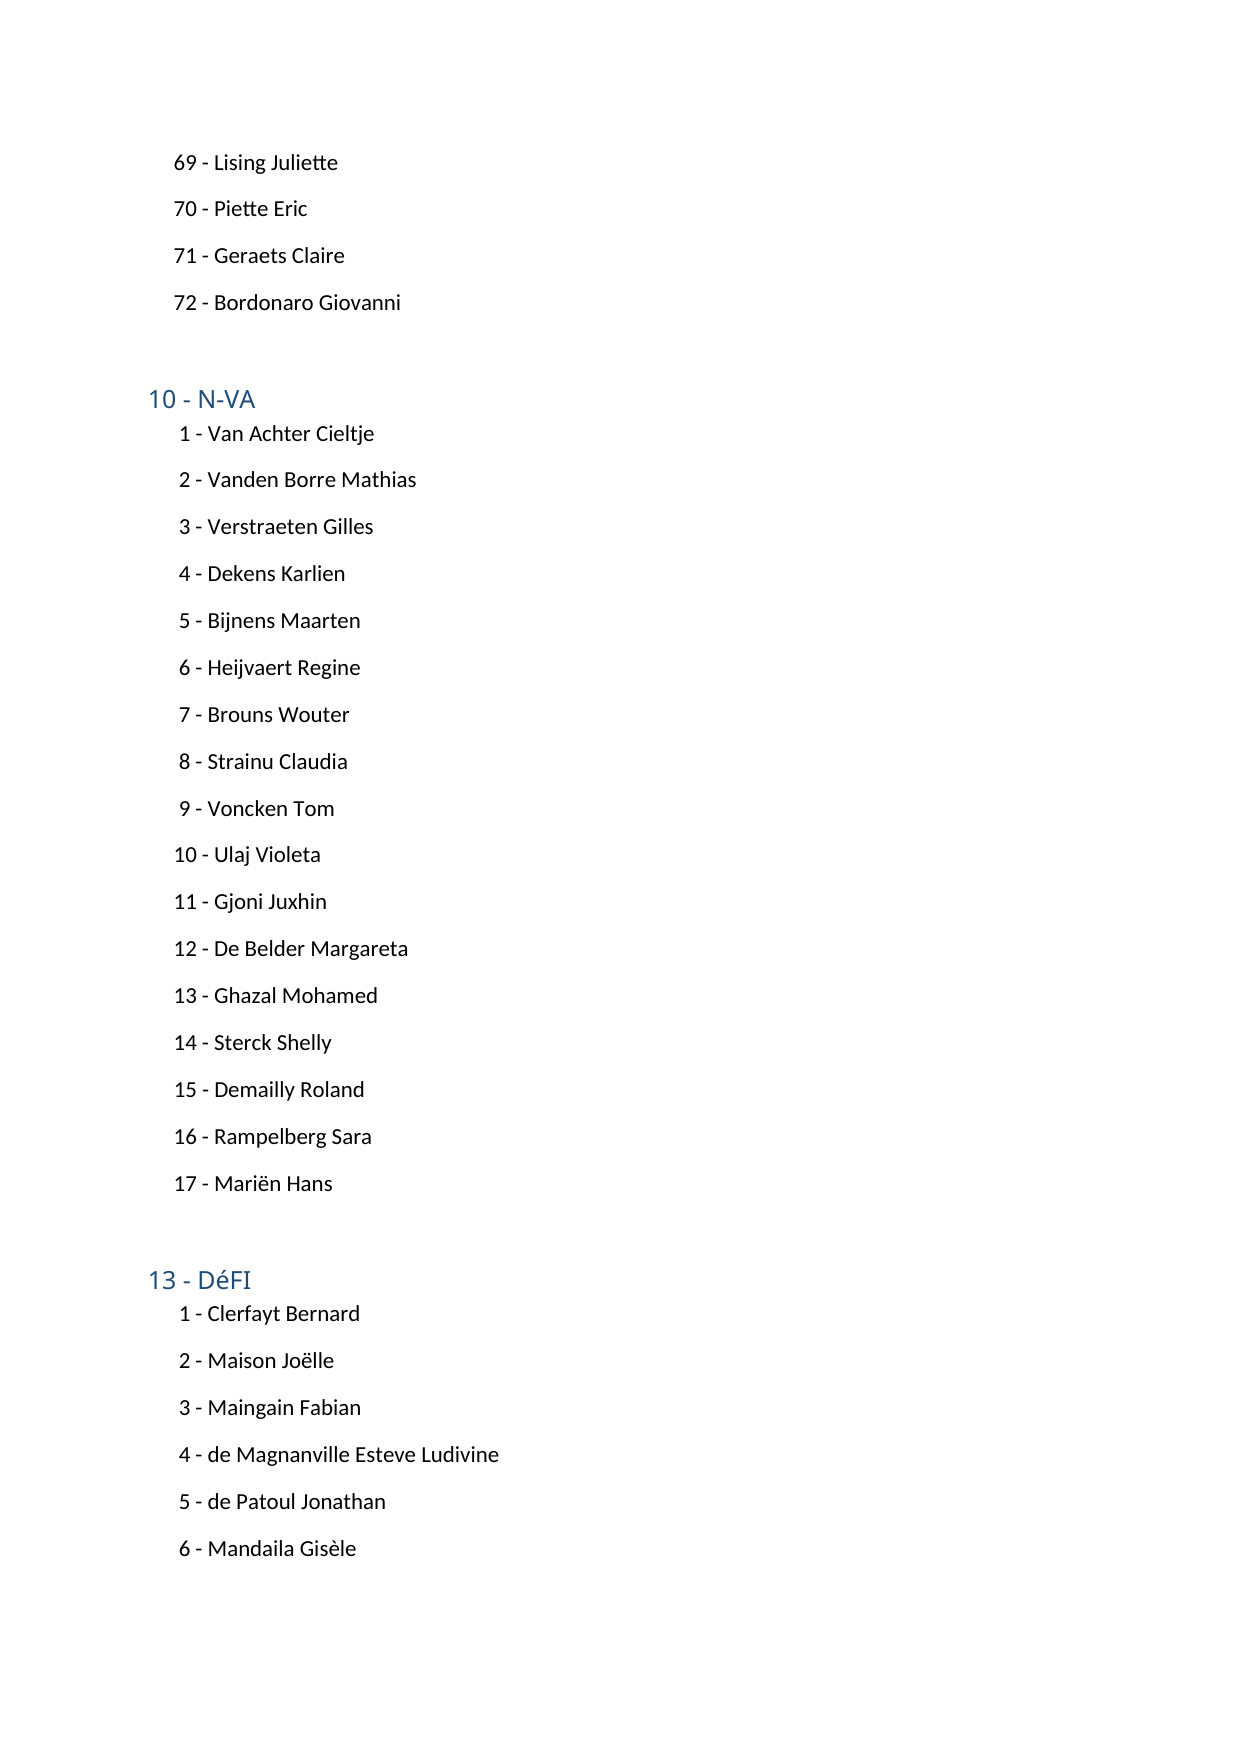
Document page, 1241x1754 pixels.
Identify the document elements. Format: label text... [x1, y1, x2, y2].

text 12 - De Belder Margareta [148, 934, 1093, 962]
text 10 - Ulaj Violeta [148, 841, 1093, 869]
subtitle 13 - DéFI [148, 1262, 1093, 1297]
text 8 - Strainu Claudia [148, 747, 1093, 775]
text 69 - Lising Juliette [148, 148, 1093, 176]
text 17 - Mariën Hans [148, 1169, 1093, 1197]
text 16 - Rampelberg Sara [148, 1122, 1093, 1150]
text 14 - Sterck Shelly [148, 1028, 1093, 1056]
subtitle 10 - N-VA [148, 382, 1093, 416]
text 70 - Piette Eric [148, 194, 1093, 222]
text 5 - Bijnens Maarten [148, 606, 1093, 634]
text 3 - Maingain Fabian [148, 1393, 1093, 1421]
text 4 - de Magnanville Esteve Ludivine [148, 1440, 1093, 1468]
text 6 - Heijvaert Regine [148, 653, 1093, 681]
text 2 - Maison Joëlle [148, 1346, 1093, 1374]
text 6 - Mandaila Gisèle [148, 1534, 1093, 1562]
text 5 - de Patoul Jonathan [148, 1487, 1093, 1515]
text 1 - Van Achter Cieltje [148, 419, 1093, 447]
text 2 - Vanden Borre Mathias [148, 466, 1093, 494]
text 15 - Demailly Roland [148, 1075, 1093, 1103]
text 11 - Gjoni Juxhin [148, 887, 1093, 916]
text 9 - Voncken Tom [148, 794, 1093, 822]
text 13 - Ghazal Mohamed [148, 981, 1093, 1009]
text 7 - Brouns Wouter [148, 700, 1093, 728]
text 3 - Verstraeten Gilles [148, 512, 1093, 541]
text 1 - Clerfayt Bernard [148, 1299, 1093, 1327]
text 4 - Dekens Karlien [148, 559, 1093, 587]
text 71 - Geraets Claire [148, 241, 1093, 269]
text 72 - Bordonaro Giovanni [148, 288, 1093, 316]
